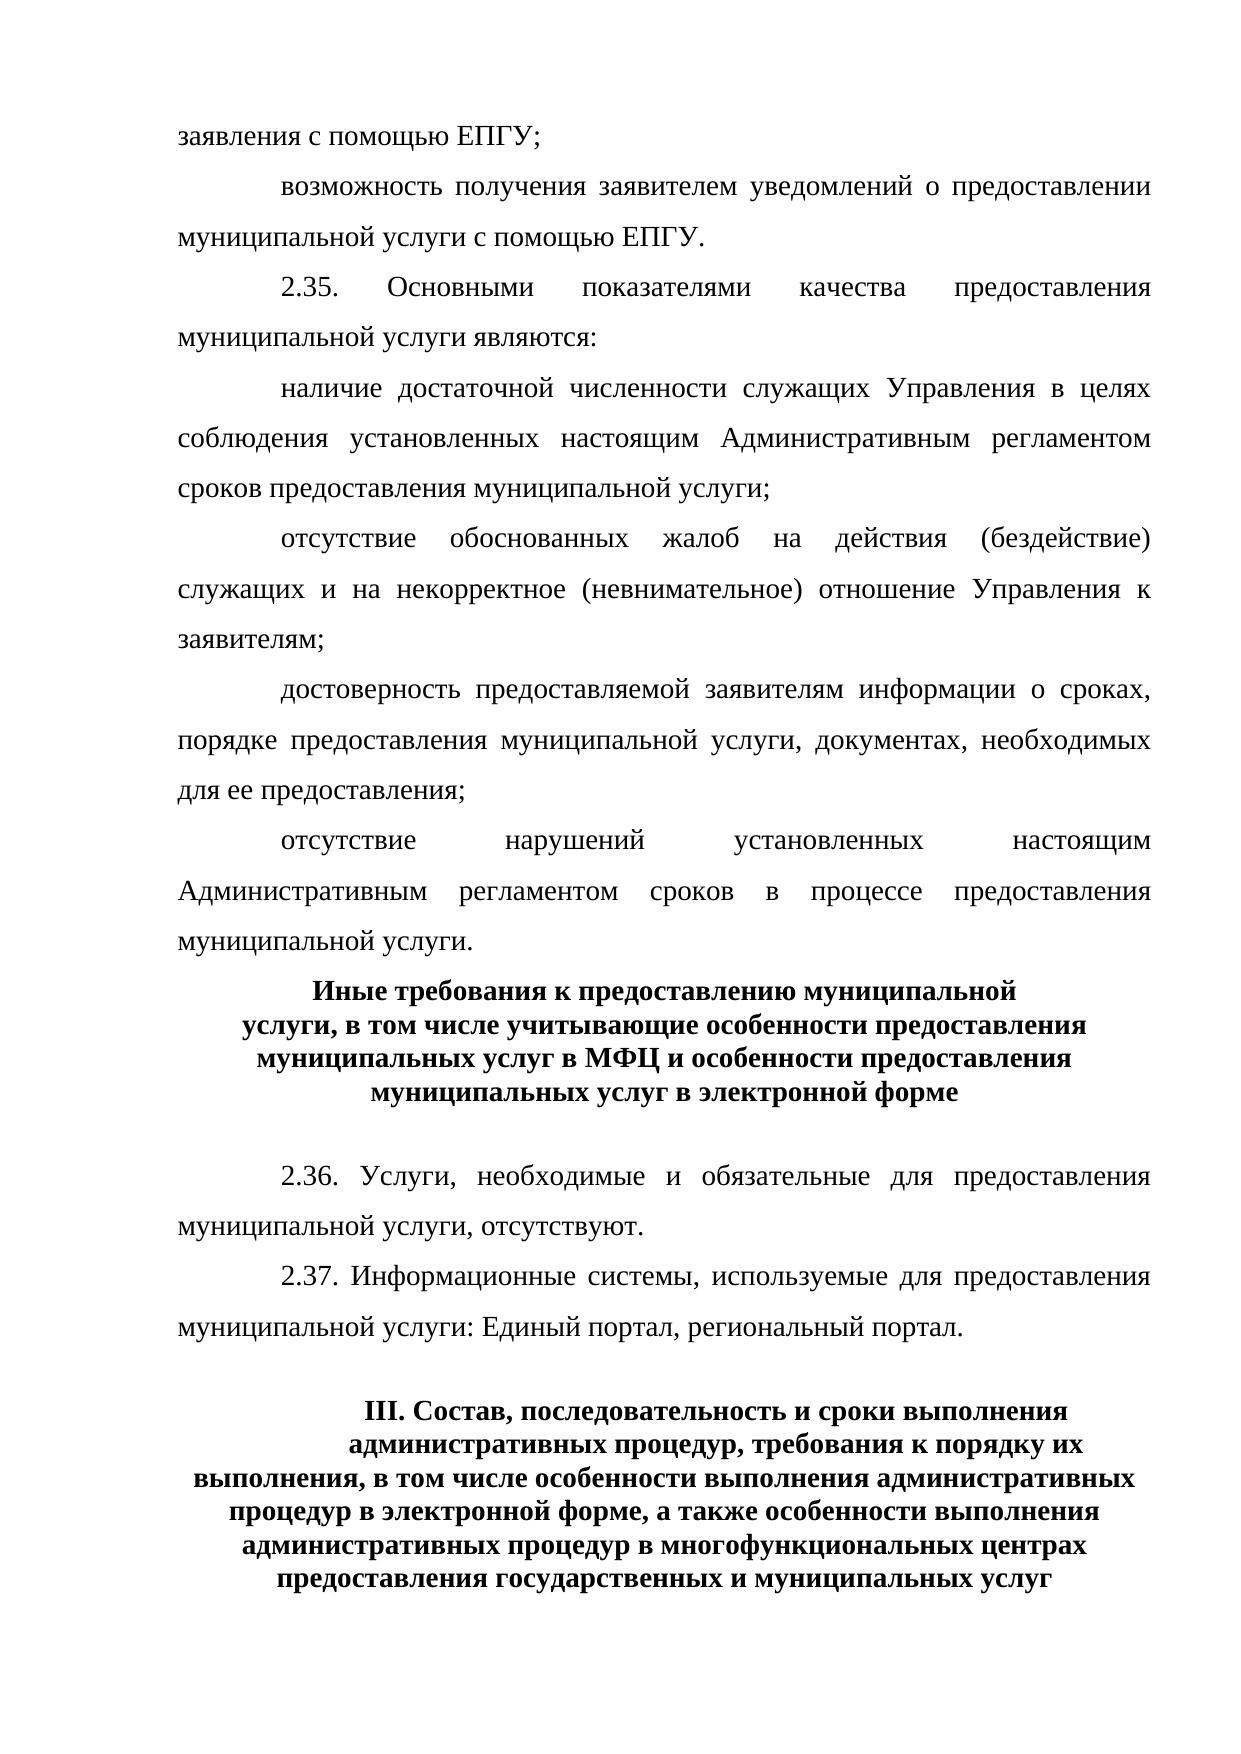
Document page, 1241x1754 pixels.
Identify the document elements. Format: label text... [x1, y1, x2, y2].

text отсутствие нарушений установленных настоящим Административным регламентом сроков в процессе предоставления муниципальной услуги. [177, 822, 1152, 957]
title услуги, в том числе учитывающие особенности предоставления [177, 1007, 1152, 1041]
text 2.36. Услуги, необходимые и обязательные для предоставления муниципальной услуги, отсутствуют. [177, 1158, 1152, 1242]
text 2.35. Основными показателями качества предоставления муниципальной услуги являются: [177, 269, 1152, 353]
title административных процедур, требования к порядку их выполнения, в том числе особенности выполнения административных процедур в электронной форме, а также особенности выполнения административных процедур в многофункциональных центрах предоставления государственных и муниципальных услуг [177, 1426, 1152, 1594]
text 2.37. Информационные системы, используемые для предоставления муниципальной услуги: Единый портал, региональный портал. [177, 1258, 1152, 1342]
text достоверность предоставляемой заявителям информации о сроках, порядке предоставления муниципальной услуги, документах, необходимых для ее предоставления; [177, 672, 1152, 806]
title муниципальных услуг в МФЦ и особенности предоставления [177, 1041, 1152, 1074]
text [177, 118, 1152, 152]
title III. Состав, последовательность и сроки выполнения [177, 1393, 1152, 1426]
text отсутствие обоснованных жалоб на действия (бездействие) служащих и на некорректное (невнимательное) отношение Управления к заявителям; [177, 521, 1152, 655]
text наличие достаточной численности служащих Управления в целях соблюдения установленных настоящим Административным регламентом сроков предоставления муниципальной услуги; [177, 370, 1152, 504]
title Иные требования к предоставлению муниципальной [177, 973, 1152, 1007]
title муниципальных услуг в электронной форме [177, 1074, 1152, 1108]
text возможность получения заявителем уведомлений о предоставлении муниципальной услуги с помощью ЕПГУ. [177, 168, 1152, 252]
